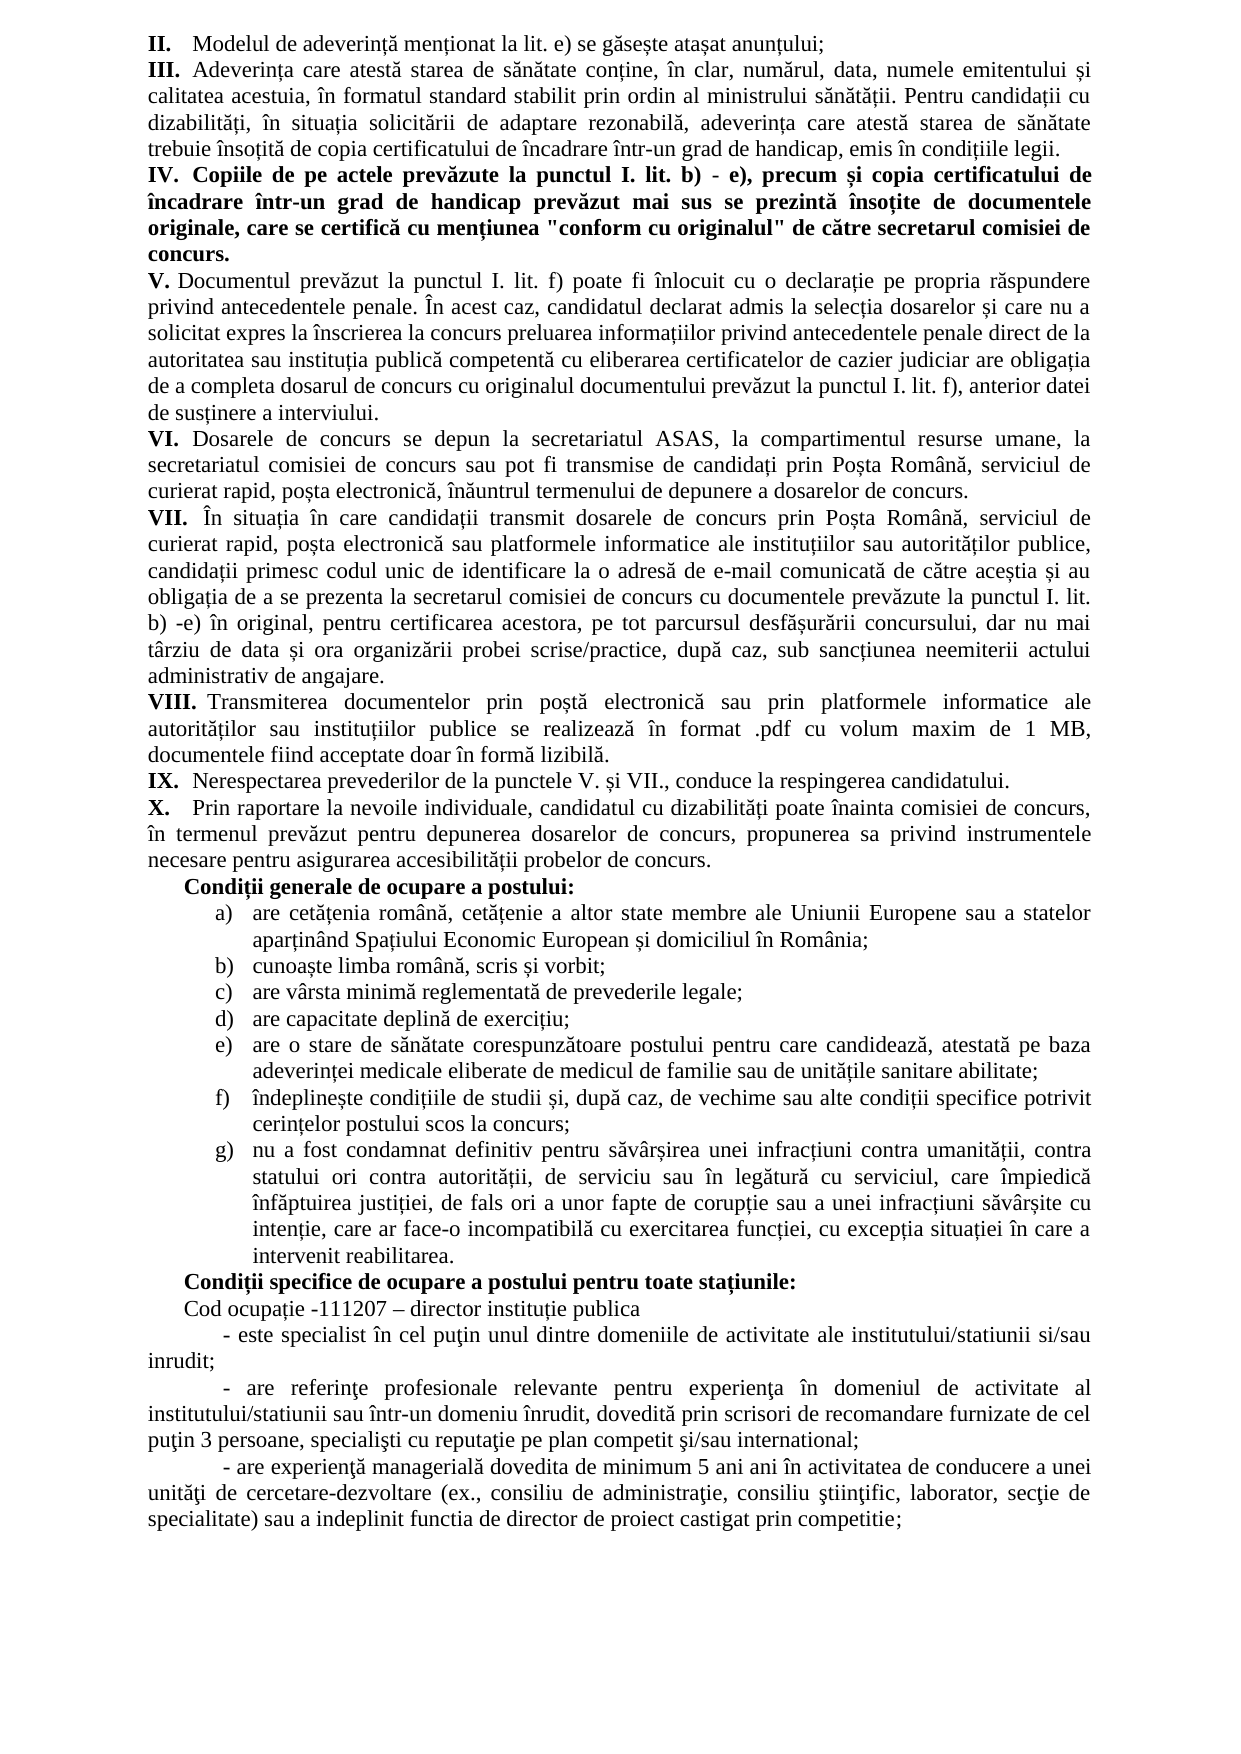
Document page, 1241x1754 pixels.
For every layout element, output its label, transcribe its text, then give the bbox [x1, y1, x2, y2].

list are o stare de sănătate corespunzătoare postului pentru care candidează, atestată pe baza adeverinței medicale eliberate de medicul de familie sau de unitățile sanitare abilitate; [215, 1031, 1092, 1084]
list Nerespectarea prevederilor de la punctele V. și VII., conduce la respingerea candidatului. [148, 767, 1092, 794]
list nu a fost condamnat definitiv pentru săvârșirea unei infracțiuni contra umanității, contra statului ori contra autorității, de serviciu sau în legătură cu serviciul, care împiedică înfăptuirea justiției, de fals ori a unor fapte de corupție sau a unei infracțiuni săvârșite cu intenție, care ar face-o incompatibilă cu exercitarea funcției, cu excepția situației în care a intervenit reabilitarea. [215, 1136, 1092, 1268]
list Transmiterea documentelor prin poștă electronică sau prin platformele informatice ale autorităților sau instituțiilor publice se realizează în format .pdf cu volum maxim de 1 MB, documentele fiind acceptate doar în formă lizibilă. [148, 688, 1092, 767]
list Modelul de adeverință menționat la lit. e) se găsește atașat anunțului; [148, 29, 1092, 56]
list are capacitate deplină de exercițiu; [215, 1005, 1092, 1031]
list În situația în care candidații transmit dosarele de concurs prin Poșta Română, serviciul de curierat rapid, poșta electronică sau platformele informatice ale instituțiilor sau autorităților publice, candidații primesc codul unic de identificare la o adresă de e-mail comunicată de către aceștia și au obligația de a se prezenta la secretarul comisiei de concurs cu documentele prevăzute la punctul I. lit. b) -e) în original, pentru certificarea acestora, pe tot parcursul desfășurării concursului, dar nu mai târziu de data și ora organizării probei scrise/practice, după caz, sub sancțiunea neemiterii actului administrativ de angajare. [148, 504, 1092, 688]
text Condiții specifice de ocupare a postului pentru toate stațiunile: [148, 1268, 1092, 1294]
list Adeverința care atestă starea de sănătate conține, în clar, numărul, data, numele emitentului și calitatea acestuia, în formatul standard stabilit prin ordin al ministrului sănătății. Pentru candidații cu dizabilități, în situația solicitării de adaptare rezonabilă, adeverința care atestă starea de sănătate trebuie însoțită de copia certificatului de încadrare într-un grad de handicap, emis în condițiile legii. [148, 56, 1092, 161]
list Documentul prevăzut la punctul I. lit. f) poate fi înlocuit cu o declarație pe propria răspundere privind antecedentele penale. În acest caz, candidatul declarat admis la selecția dosarelor și care nu a solicitat expres la înscrierea la concurs preluarea informațiilor privind antecedentele penale direct de la autoritatea sau instituția publică competentă cu eliberarea certificatelor de cazier judiciar are obligația de a completa dosarul de concurs cu originalul documentului prevăzut la punctul I. lit. f), anterior datei de susținere a interviului. [148, 267, 1092, 425]
list Dosarele de concurs se depun la secretariatul ASAS, la compartimentul resurse umane, la secretariatul comisiei de concurs sau pot fi transmise de candidați prin Poșta Română, serviciul de curierat rapid, poșta electronică, înăuntrul termenului de depunere a dosarelor de concurs. [148, 425, 1092, 504]
text - este specialist în cel puţin unul dintre domeniile de activitate ale institutului/statiunii si/sau inrudit; [148, 1321, 1092, 1374]
text Condiții generale de ocupare a postului: [148, 873, 1092, 899]
list are vârsta minimă reglementată de prevederile legale; [215, 978, 1092, 1005]
text Cod ocupație -111207 – director instituție publica [148, 1294, 1092, 1321]
text - are experienţă managerială dovedita de minimum 5 ani ani în activitatea de conducere a unei unităţi de cercetare-dezvoltare (ex., consiliu de administraţie, consiliu ştiinţific, laborator, secţie de specialitate) sau a indeplinit functia de director de proiect castigat prin competitie; [148, 1453, 1092, 1532]
list îndeplinește condițiile de studii și, după caz, de vechime sau alte condiții specifice potrivit cerințelor postului scos la concurs; [215, 1084, 1092, 1136]
list Prin raportare la nevoile individuale, candidatul cu dizabilități poate înainta comisiei de concurs, în termenul prevăzut pentru depunerea dosarelor de concurs, propunerea sa privind instrumentele necesare pentru asigurarea accesibilității probelor de concurs. [148, 794, 1092, 873]
text - are referinţe profesionale relevante pentru experienţa în domeniul de activitate al institutului/statiunii sau într-un domeniu înrudit, dovedită prin scrisori de recomandare furnizate de cel puţin 3 persoane, specialişti cu reputaţie pe plan competit şi/sau international; [148, 1374, 1092, 1453]
list cunoaște limba română, scris și vorbit; [215, 952, 1092, 978]
list are cetățenia română, cetățenie a altor state membre ale Uniunii Europene sau a statelor aparținând Spațiului Economic European și domiciliul în România; [215, 899, 1092, 952]
list Copiile de pe actele prevăzute la punctul I. lit. b) - e), precum și copia certificatului de încadrare într-un grad de handicap prevăzut mai sus se prezintă însoțite de documentele originale, care se certifică cu mențiunea "conform cu originalul" de către secretarul comisiei de concurs. [148, 161, 1092, 267]
